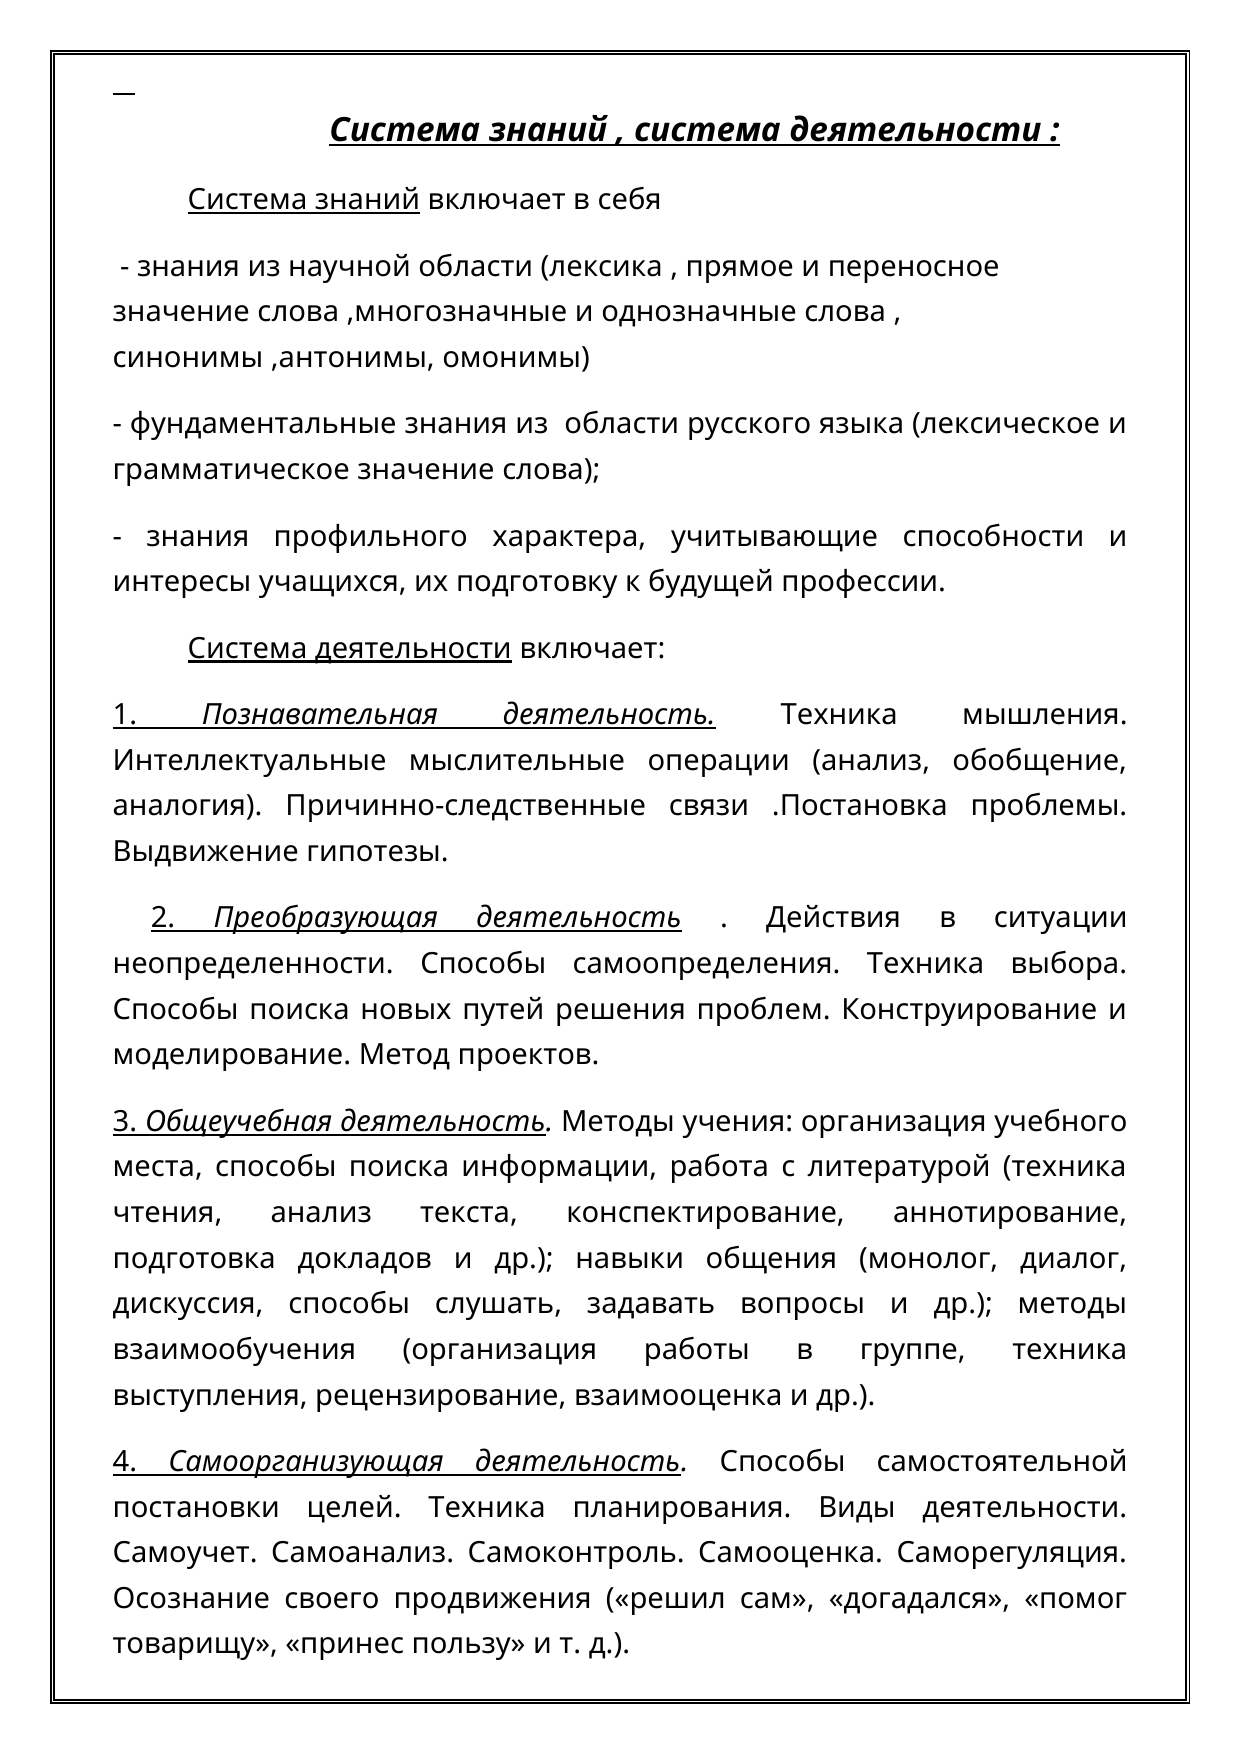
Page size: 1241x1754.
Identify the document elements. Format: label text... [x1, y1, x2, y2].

text - знания из научной области (лексика , прямое и переносное значение слова ,многозначные и однозначные слова , синонимы ,антонимы, омонимы) [112, 245, 1128, 376]
text 2. Преобразующая деятельность . Действия в ситуации неопределенности. Способы самоопределения. Техника выбора. Способы поиска новых путей решения проблем. Конструирование и моделирование. Метод проектов. [112, 897, 1128, 1073]
text Система знаний , система деятельности : [112, 59, 1128, 151]
text 4. Самоорганизующая деятельность. Способы самостоятельной постановки целей. Техника планирования. Виды деятельности. Самоучет. Самоанализ. Самоконтроль. Самооценка. Саморегуляция. Осознание своего продвижения («решил сам», «догадался», «помог товарищу», «принес пользу» и т. д.). [112, 1440, 1128, 1662]
text - знания профильного характера, учитывающие способности и интересы учащихся, их подготовку к будущей профессии. [112, 515, 1128, 600]
text - фундаментальные знания из области русского языка (лексическое и грамматическое значение слова); [112, 403, 1128, 488]
text Система деятельности включает: [187, 627, 1128, 667]
text Система знаний включает в себя [187, 178, 1128, 218]
text 1. Познавательная деятельность. Техника мышления. Интеллектуальные мыслительные операции (анализ, обобщение, аналогия). Причинно-следственные связи .Постановка проблемы. Выдвижение гипотезы. [112, 693, 1128, 870]
text 3. Общеучебная деятельность. Методы учения: организация учебного места, способы поиска информации, работа с литературой (техника чтения, анализ текста, конспектирование, аннотирование, подготовка докладов и др.); навыки общения (монолог, диалог, дискуссия, способы слушать, задавать вопросы и др.); методы взаимообучения (организация работы в группе, техника выступления, рецензирование, взаимооценка и др.). [112, 1100, 1128, 1413]
